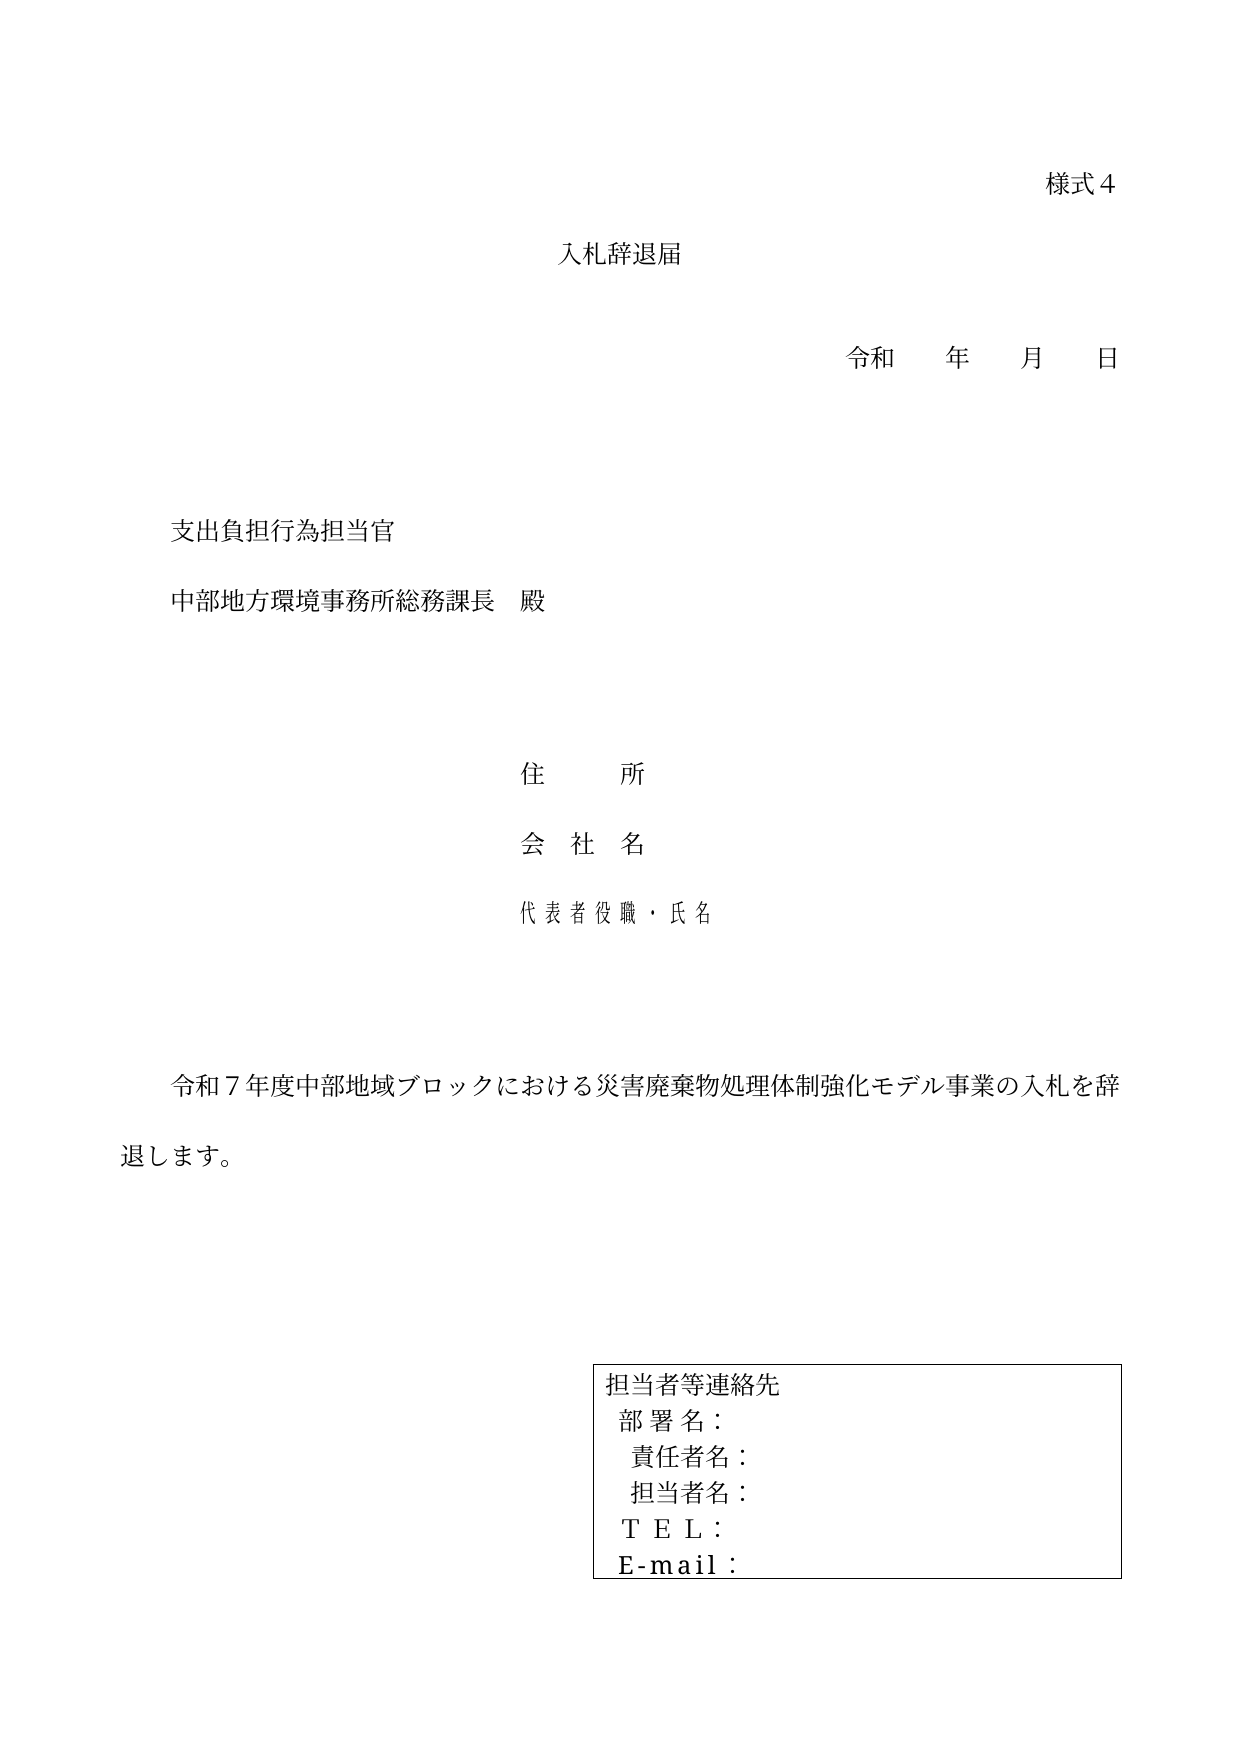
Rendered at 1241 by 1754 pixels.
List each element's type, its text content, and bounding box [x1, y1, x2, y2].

text 住 所 [120, 738, 1120, 808]
text 会 社 名 [120, 808, 1120, 877]
text 入札辞退届 [120, 218, 1120, 287]
text 様式４ [120, 148, 1120, 218]
text 令和７年度中部地域ブロックにおける災害廃棄物処理体制強化モデル事業の入札を辞退します。 [120, 1050, 1120, 1189]
text 代表者役職・氏名 [120, 877, 1120, 946]
text 中部地方環境事務所総務課長 殿 [120, 565, 1120, 634]
text 支出負担行為担当官 [120, 495, 1120, 565]
text 令和 年 月 日 [120, 322, 1120, 391]
